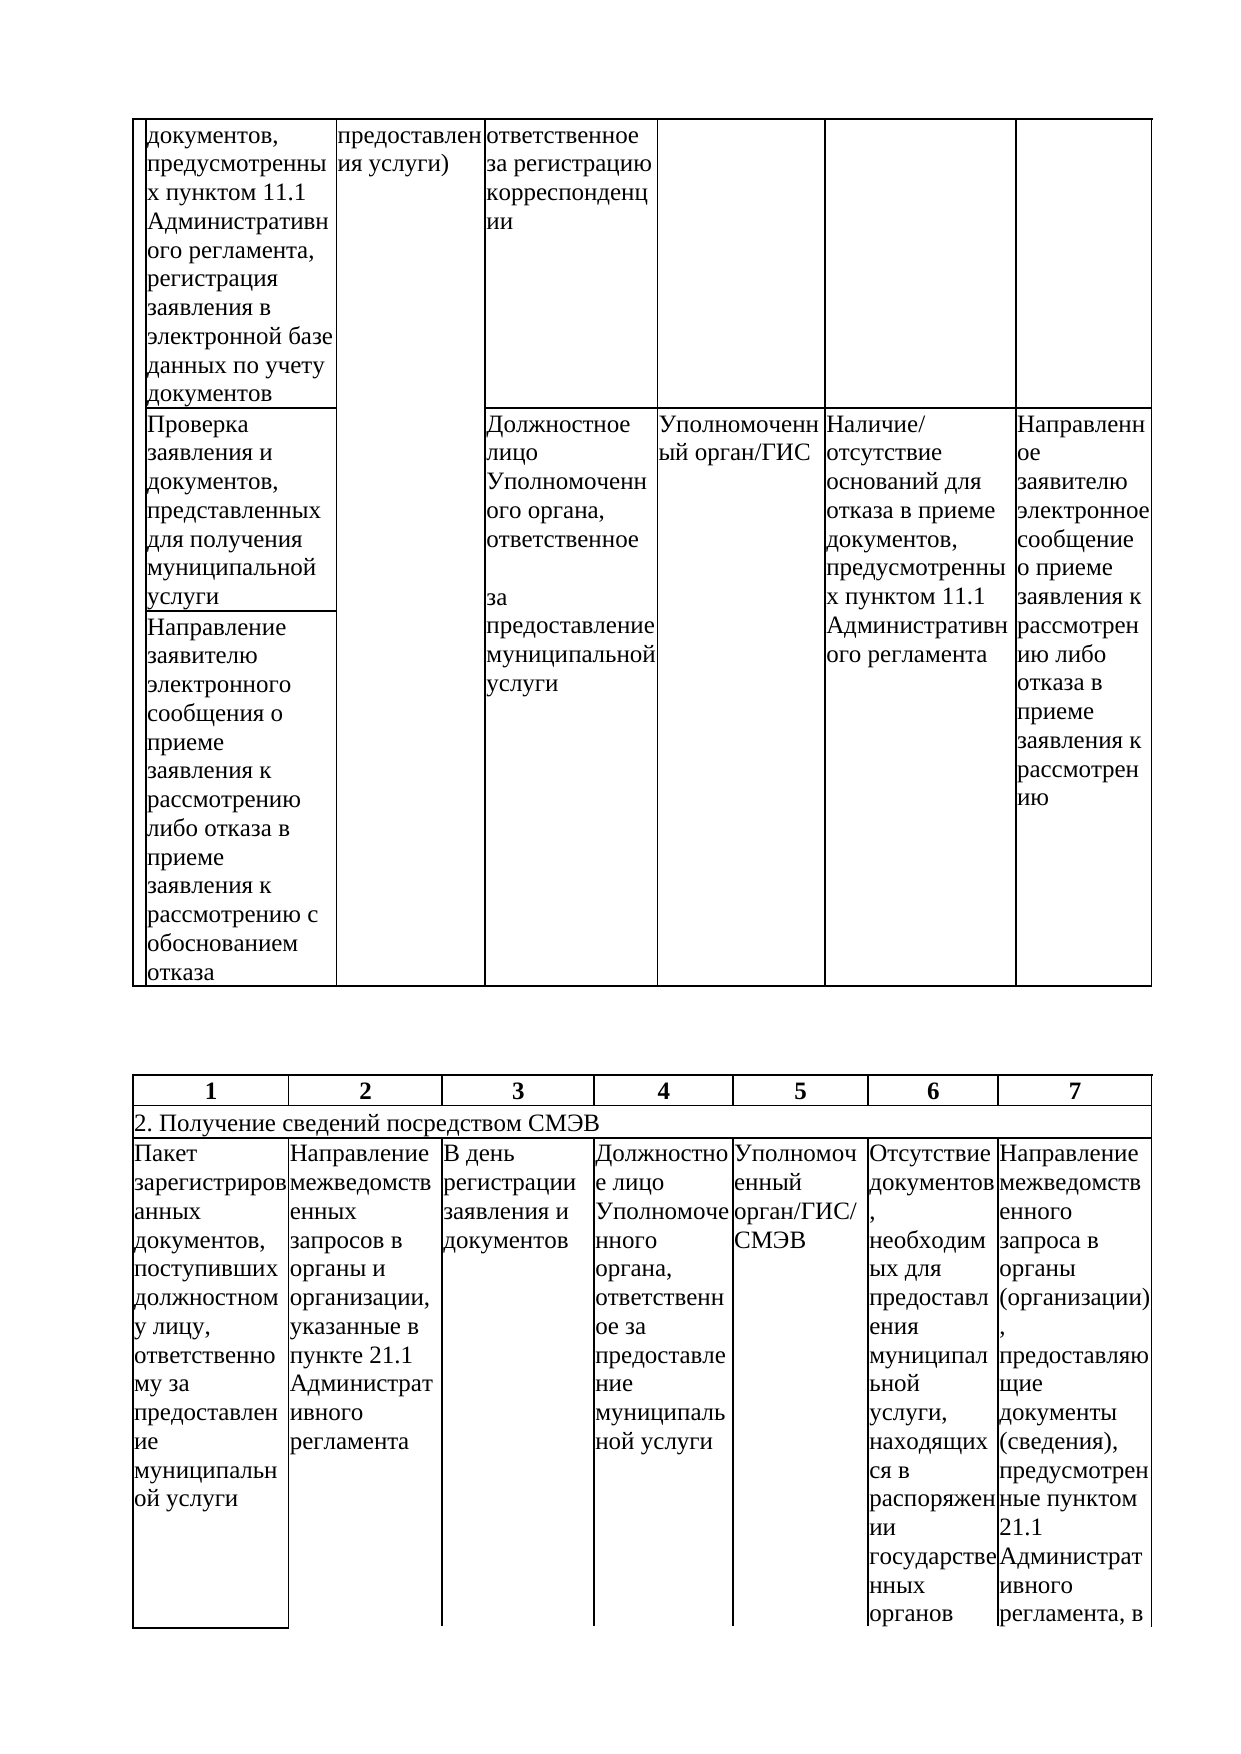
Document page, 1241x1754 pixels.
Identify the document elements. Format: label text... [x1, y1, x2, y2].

table_header 3 [443, 1076, 593, 1104]
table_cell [147, 120, 336, 407]
table_cell [1017, 120, 1151, 407]
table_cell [658, 120, 824, 407]
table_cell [868, 1139, 998, 1627]
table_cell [486, 120, 657, 407]
table_header 6 [869, 1076, 997, 1104]
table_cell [134, 1139, 288, 1627]
table_cell Направление заявителю электронного сообщения о приеме заявления к рассмотрению либо отказа в приеме заявления к рассмотрению с обоснованием отказа [147, 612, 336, 985]
table_header 1 [134, 1076, 288, 1104]
table_header 4 [595, 1076, 732, 1104]
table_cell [594, 1139, 733, 1627]
table_cell Уполномоченный орган/ГИС [658, 409, 824, 985]
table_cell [998, 1139, 1151, 1627]
table_cell Направленное заявителю электронное сообщение о приеме заявления к рассмотрению либо отказа в приеме заявления к рассмотрению [1017, 409, 1151, 985]
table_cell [733, 1139, 868, 1627]
table_cell Проверка заявления и документов, представленных для получения муниципальной услуги [147, 409, 336, 610]
table_cell 2. Получение сведений посредством СМЭВ [134, 1106, 1151, 1137]
table_header 7 [999, 1076, 1151, 1104]
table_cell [289, 1139, 442, 1627]
table_cell Наличие/отсутствие оснований для отказа в приеме документов, предусмотренных пунктом 11.1 Административного регламента [826, 409, 1015, 985]
table_cell Должностное лицо Уполномоченного органа, ответственное за предоставление муниципальной услуги [486, 409, 657, 985]
table_header 2 [289, 1076, 441, 1104]
table_cell [826, 120, 1015, 407]
table_header 5 [734, 1076, 867, 1104]
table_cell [442, 1139, 594, 1627]
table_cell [337, 120, 484, 985]
table_cell [134, 120, 145, 985]
